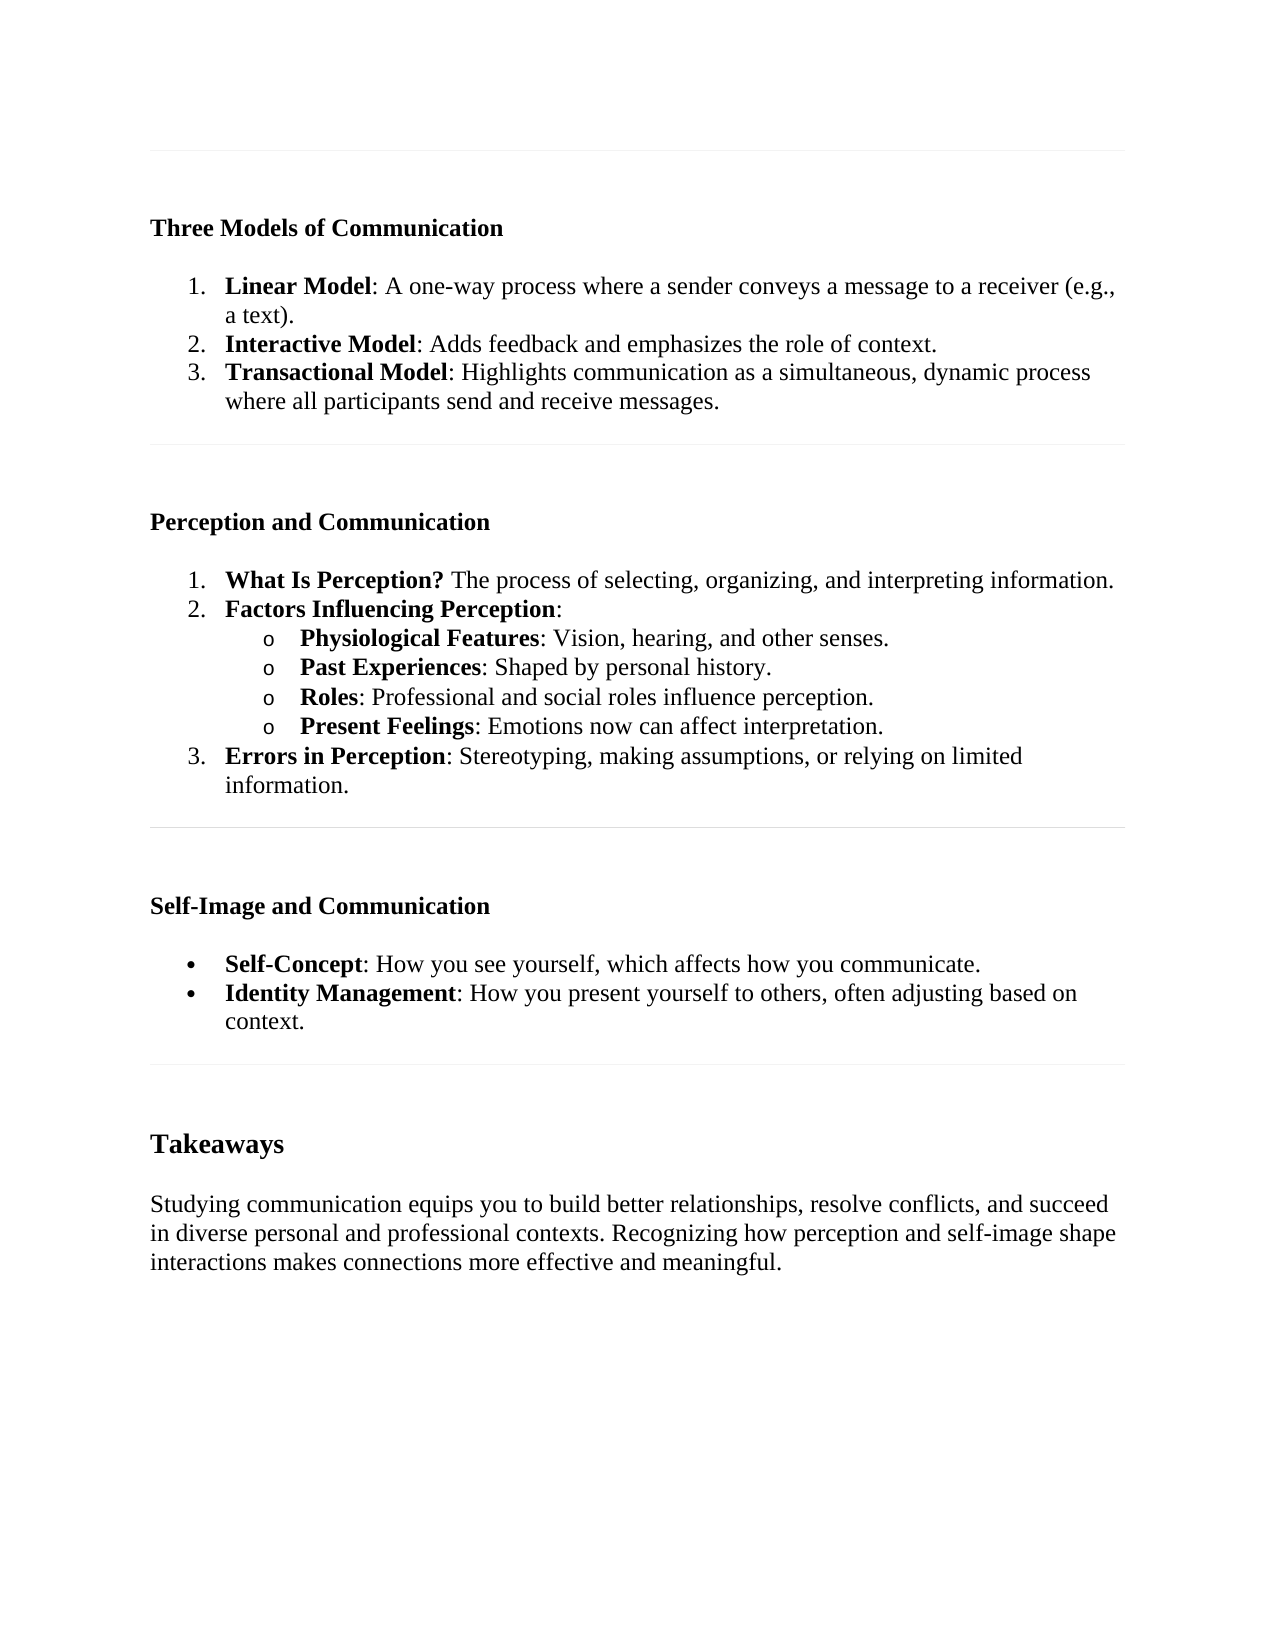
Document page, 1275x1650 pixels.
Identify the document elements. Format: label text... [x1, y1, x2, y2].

text Perception and Communication [150, 507, 1125, 536]
list Past Experiences: Shaped by personal history. [262, 652, 1125, 682]
list Present Feelings: Emotions now can affect interpretation. [262, 711, 1125, 741]
list Errors in Perception: Stereotyping, making assumptions, or relying on limited information. [187, 741, 1125, 798]
text Takeaways [150, 1127, 1125, 1160]
list Identity Management: How you present yourself to others, often adjusting based on context. [187, 978, 1125, 1035]
list Self-Concept: How you see yourself, which affects how you communicate. [187, 949, 1125, 978]
list Transactional Model: Highlights communication as a simultaneous, dynamic process where all participants send and receive messages. [187, 357, 1125, 415]
list Physiological Features: Vision, hearing, and other senses. [262, 623, 1125, 652]
list Roles: Professional and social roles influence perception. [262, 682, 1125, 711]
text Self-Image and Communication [150, 891, 1125, 920]
text Three Models of Communication [150, 213, 1125, 242]
list Factors Influencing Perception: [187, 594, 1125, 623]
text Studying communication equips you to build better relationships, resolve conflicts, and succeed in diverse personal and professional contexts. Recognizing how perception and self-image shape interactions makes connections more effective and meaningful. [150, 1189, 1125, 1275]
list Interactive Model: Adds feedback and emphasizes the role of context. [187, 329, 1125, 357]
list Linear Model: A one-way process where a sender conveys a message to a receiver (e.g., a text). [187, 271, 1125, 329]
list What Is Perception? The process of selecting, organizing, and interpreting information. [187, 565, 1125, 594]
